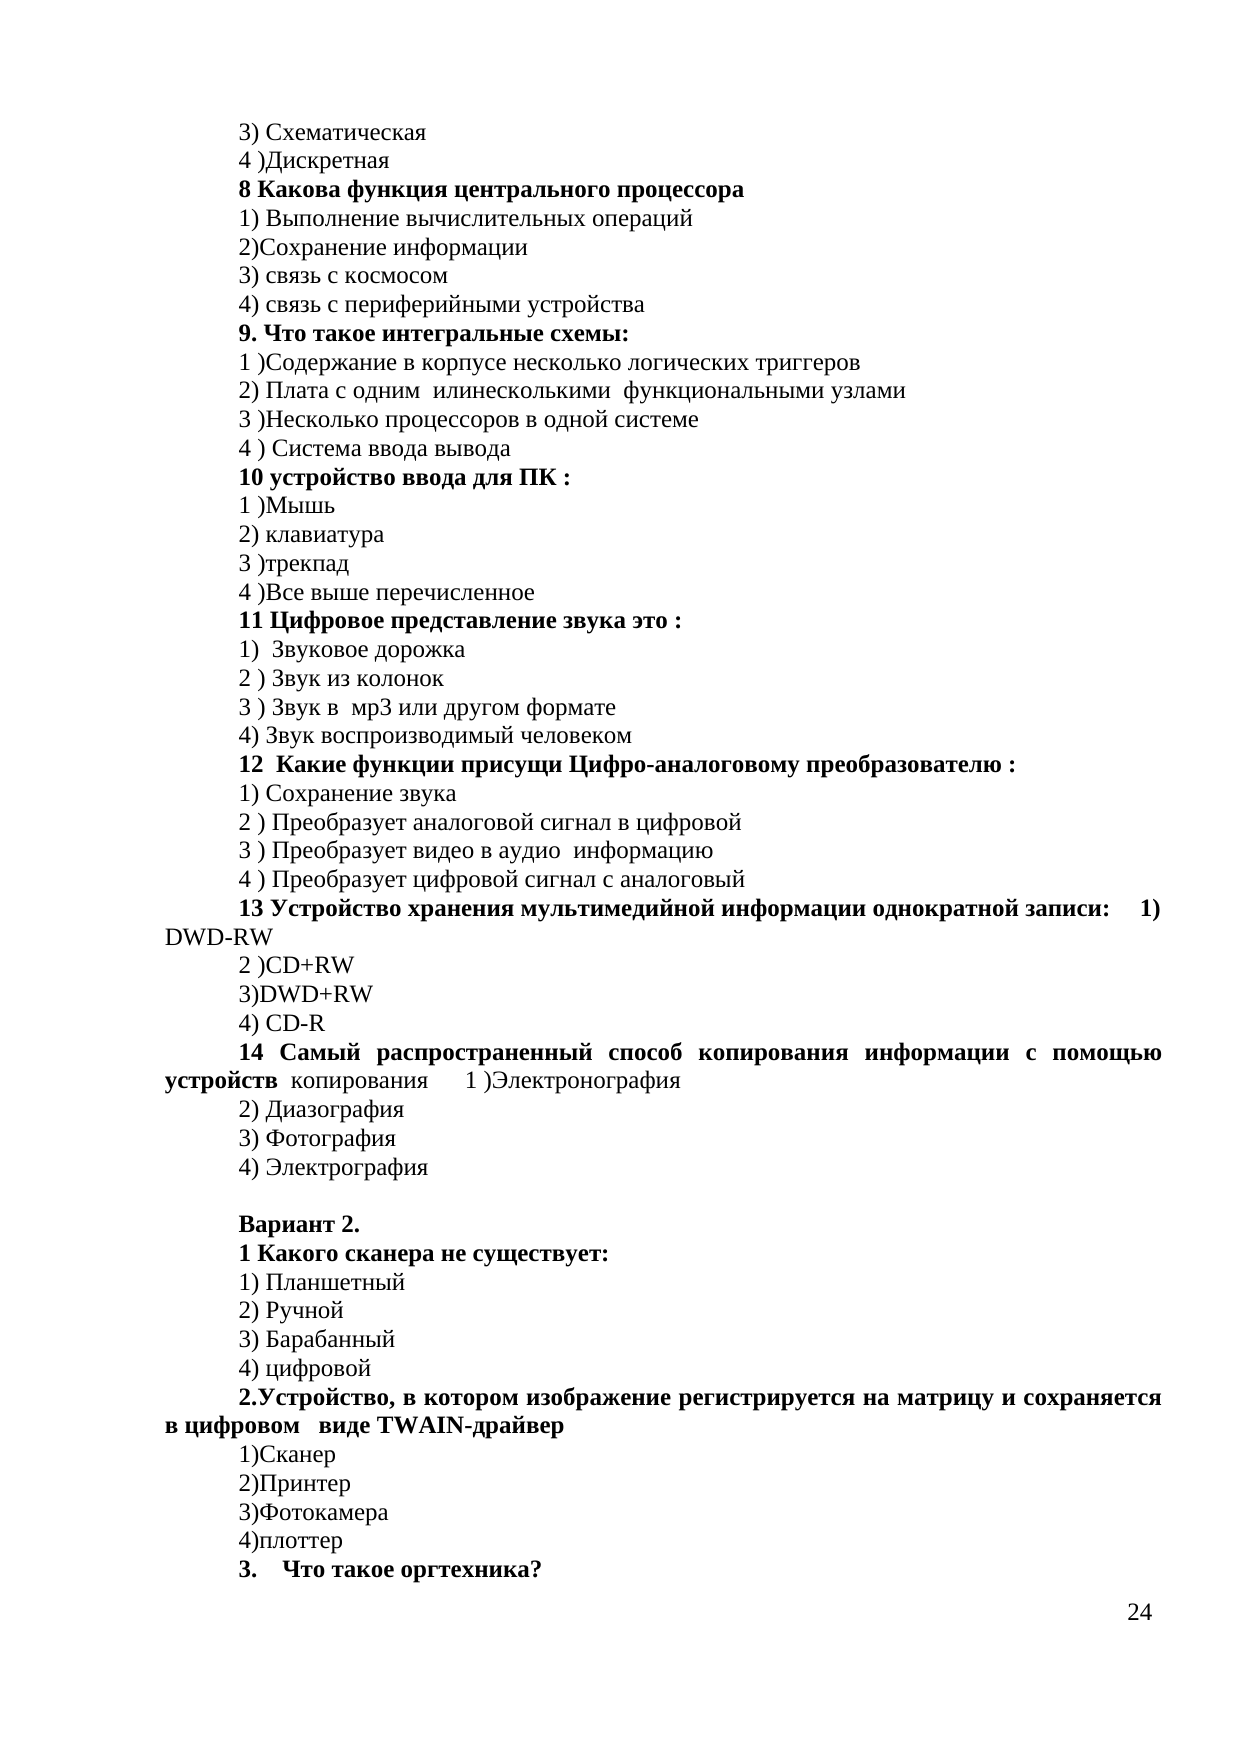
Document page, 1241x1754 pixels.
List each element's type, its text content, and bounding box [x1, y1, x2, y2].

text 4 )Все выше перечисленное [164, 577, 1163, 605]
text 1 Какого сканера не существует: [164, 1238, 1163, 1267]
text 2 )CD+RW [164, 950, 1163, 979]
text 3. Что такое оргтехника? [164, 1554, 1163, 1583]
text 2)Сохранение информации [164, 232, 1163, 260]
text 13 Устройство хранения мультимедийной информации однократной записи: 1) DWD-RW [164, 893, 1163, 950]
text 4 ) Система ввода вывода [164, 433, 1163, 462]
text 10 устройство ввода для ПК : [164, 462, 1163, 490]
text 2) Плата с одним илинесколькими функциональными узлами [164, 375, 1163, 404]
text 3 ) Звук в мр3 или другом формате [164, 692, 1163, 720]
text 4) цифровой [164, 1353, 1163, 1382]
text 3) Барабанный [164, 1324, 1163, 1353]
text 3 )трекпад [164, 548, 1163, 577]
text 1 )Содержание в корпусе несколько логических триггеров [164, 347, 1163, 375]
text 8 Какова функция центрального процессора [164, 174, 1163, 203]
text 4) Электрография [164, 1152, 1163, 1180]
text 3 )Несколько процессоров в одной системе [164, 404, 1163, 433]
text 3) Фотография [164, 1123, 1163, 1152]
text 2)Принтер [164, 1468, 1163, 1497]
text 4) Звук воспроизводимый человеком [164, 720, 1163, 749]
text 4)плоттер [164, 1525, 1163, 1554]
text 1) Планшетный [164, 1267, 1163, 1295]
text 2.Устройство, в котором изображение регистрируется на матрицу и сохраняется в цифровом виде TWAIN-драйвер [164, 1382, 1163, 1439]
text 1 )Мышь [164, 490, 1163, 519]
text 4 ) Преобразует цифровой сигнал с аналоговый [164, 864, 1163, 893]
text 2) клавиатура [164, 519, 1163, 548]
text 3)Фотокамера [164, 1497, 1163, 1525]
text 14 Самый распространенный способ копирования информации с помощью устройств копирования 1 )Электронография [164, 1037, 1163, 1094]
text 3 ) Преобразует видео в аудио информацию [164, 835, 1163, 864]
text 2) Ручной [164, 1295, 1163, 1324]
text 1) Звуковое дорожка [164, 634, 1163, 663]
text 3) Схематическая [164, 117, 1163, 145]
text 2 ) Преобразует аналоговой сигнал в цифровой [164, 807, 1163, 835]
text 11 Цифровое представление звука это : [164, 605, 1163, 634]
text 9. Что такое интегральные схемы: [164, 318, 1163, 347]
text 4 )Дискретная [164, 145, 1163, 174]
text 1)Сканер [164, 1439, 1163, 1468]
text 12 Какие функции присущи Цифро-аналоговому преобразователю : [164, 749, 1163, 778]
text 1) Сохранение звука [164, 778, 1163, 807]
text 3)DWD+RW [164, 979, 1163, 1008]
text 4) CD-R [164, 1008, 1163, 1037]
text 1) Выполнение вычислительных операций [164, 203, 1163, 232]
text Вариант 2. [164, 1209, 1163, 1238]
text 4) связь с периферийными устройства [164, 289, 1163, 318]
text 2) Диазография [164, 1094, 1163, 1123]
text 2 ) Звук из колонок [164, 663, 1163, 692]
text 3) связь с космосом [164, 260, 1163, 289]
